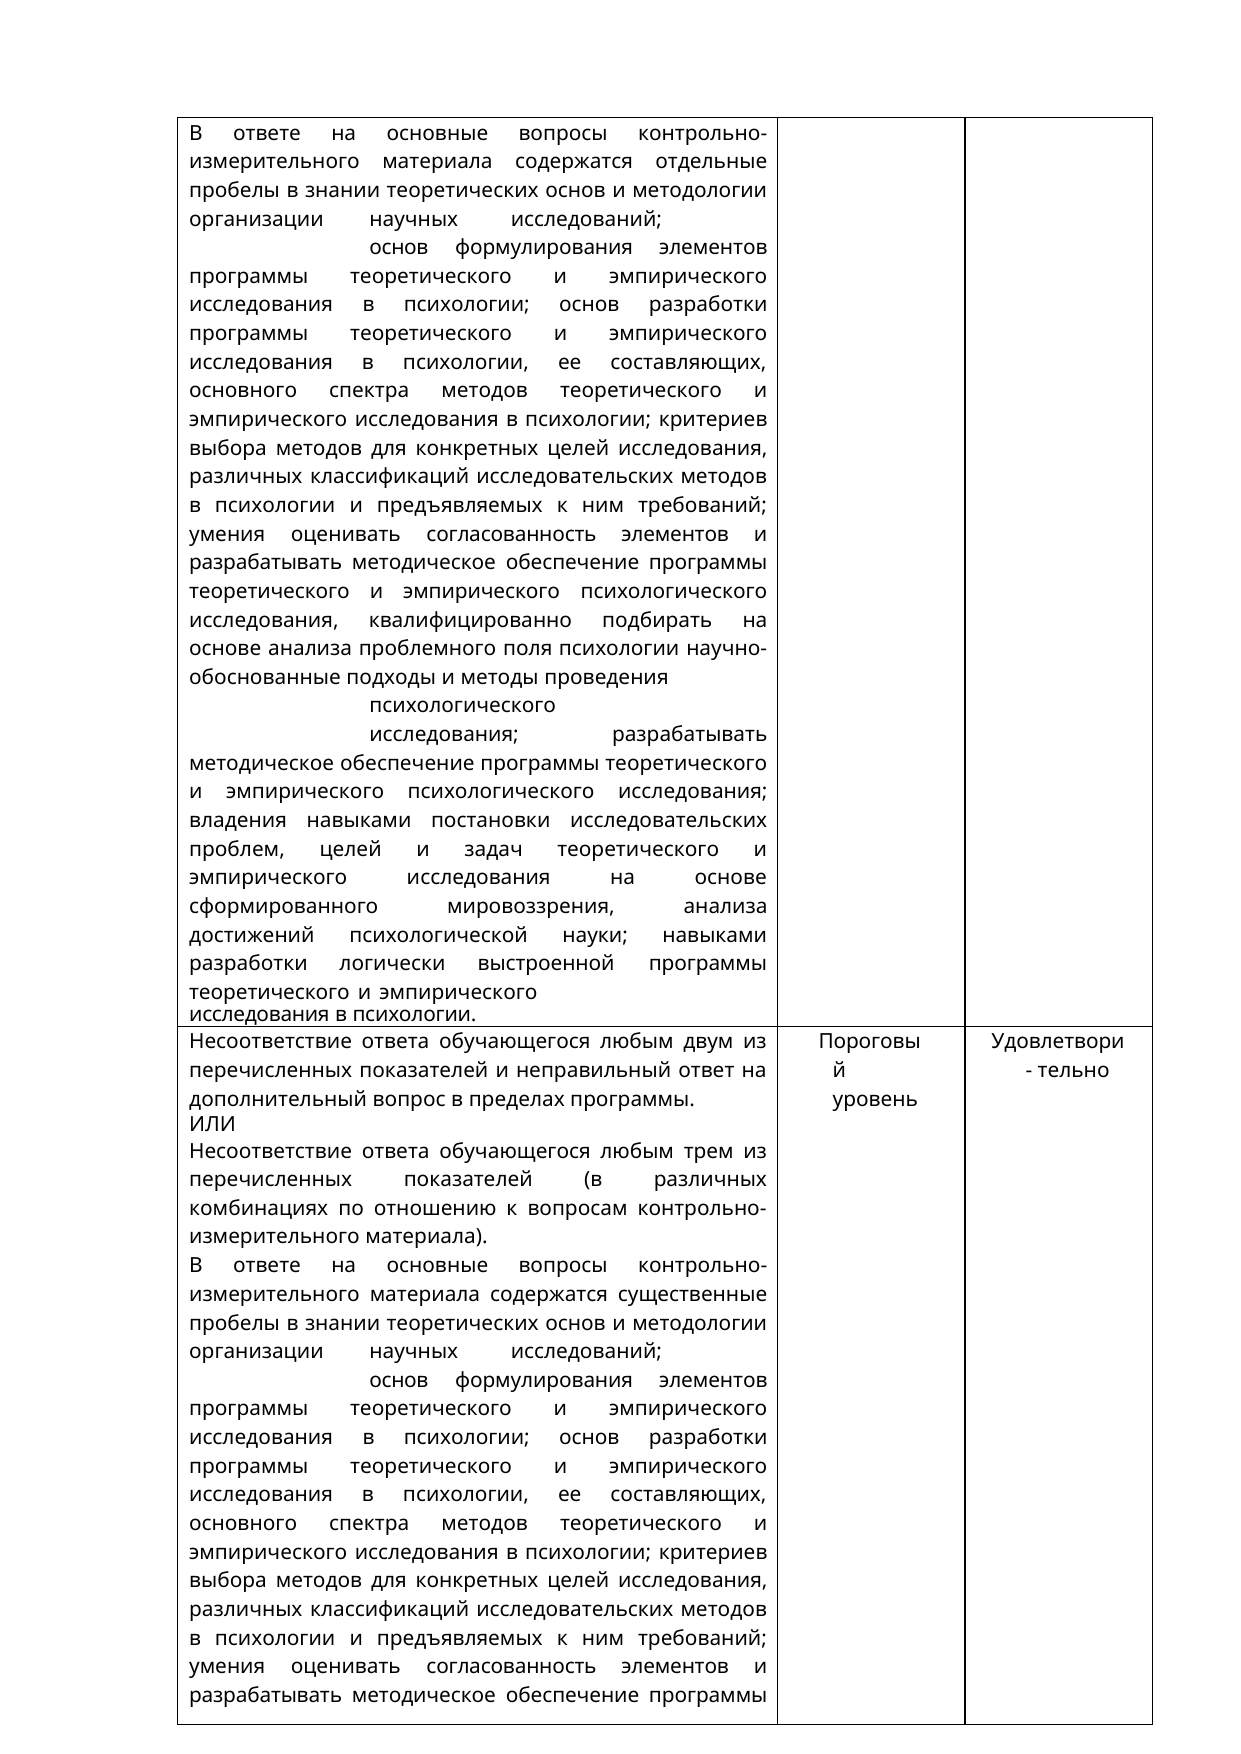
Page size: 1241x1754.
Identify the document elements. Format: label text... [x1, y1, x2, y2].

table_header [966, 118, 1152, 1026]
table_header В ответе на основные вопросы контрольно- измерительного материала содержатся отдельные пробелы в знании теоретических основ и методологии организации научных исследований; основ формулирования элементов программы теоретического и эмпирического исследования в психологии; основ разработки программы теоретического и эмпирического исследования в психологии, ее составляющих, основного спектра методов теоретического и эмпирического исследования в психологии; критериев выбора методов для конкретных целей исследования, различных классификаций исследовательских методов в психологии и предъявляемых к ним требований; умения оценивать согласованность элементов и разрабатывать методическое обеспечение программы теоретического и эмпирического психологического исследования, квалифицированно подбирать на основе анализа проблемного поля психологии научно-обоснованные подходы и методы проведения психологического исследования; разрабатывать методическое обеспечение программы теоретического и эмпирического психологического исследования; владения навыками постановки исследовательских проблем, целей и задач теоретического и эмпирического исследования на основе сформированного мировоззрения, анализа достижений психологической науки; навыками разработки логически выстроенной программы теоретического и эмпирического исследования в психологии. [178, 118, 777, 1026]
table_cell Пороговый уровень [778, 1027, 964, 1724]
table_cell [178, 1027, 777, 1724]
table_cell Удовлетвори- тельно [966, 1027, 1152, 1724]
table_header [778, 118, 964, 1026]
